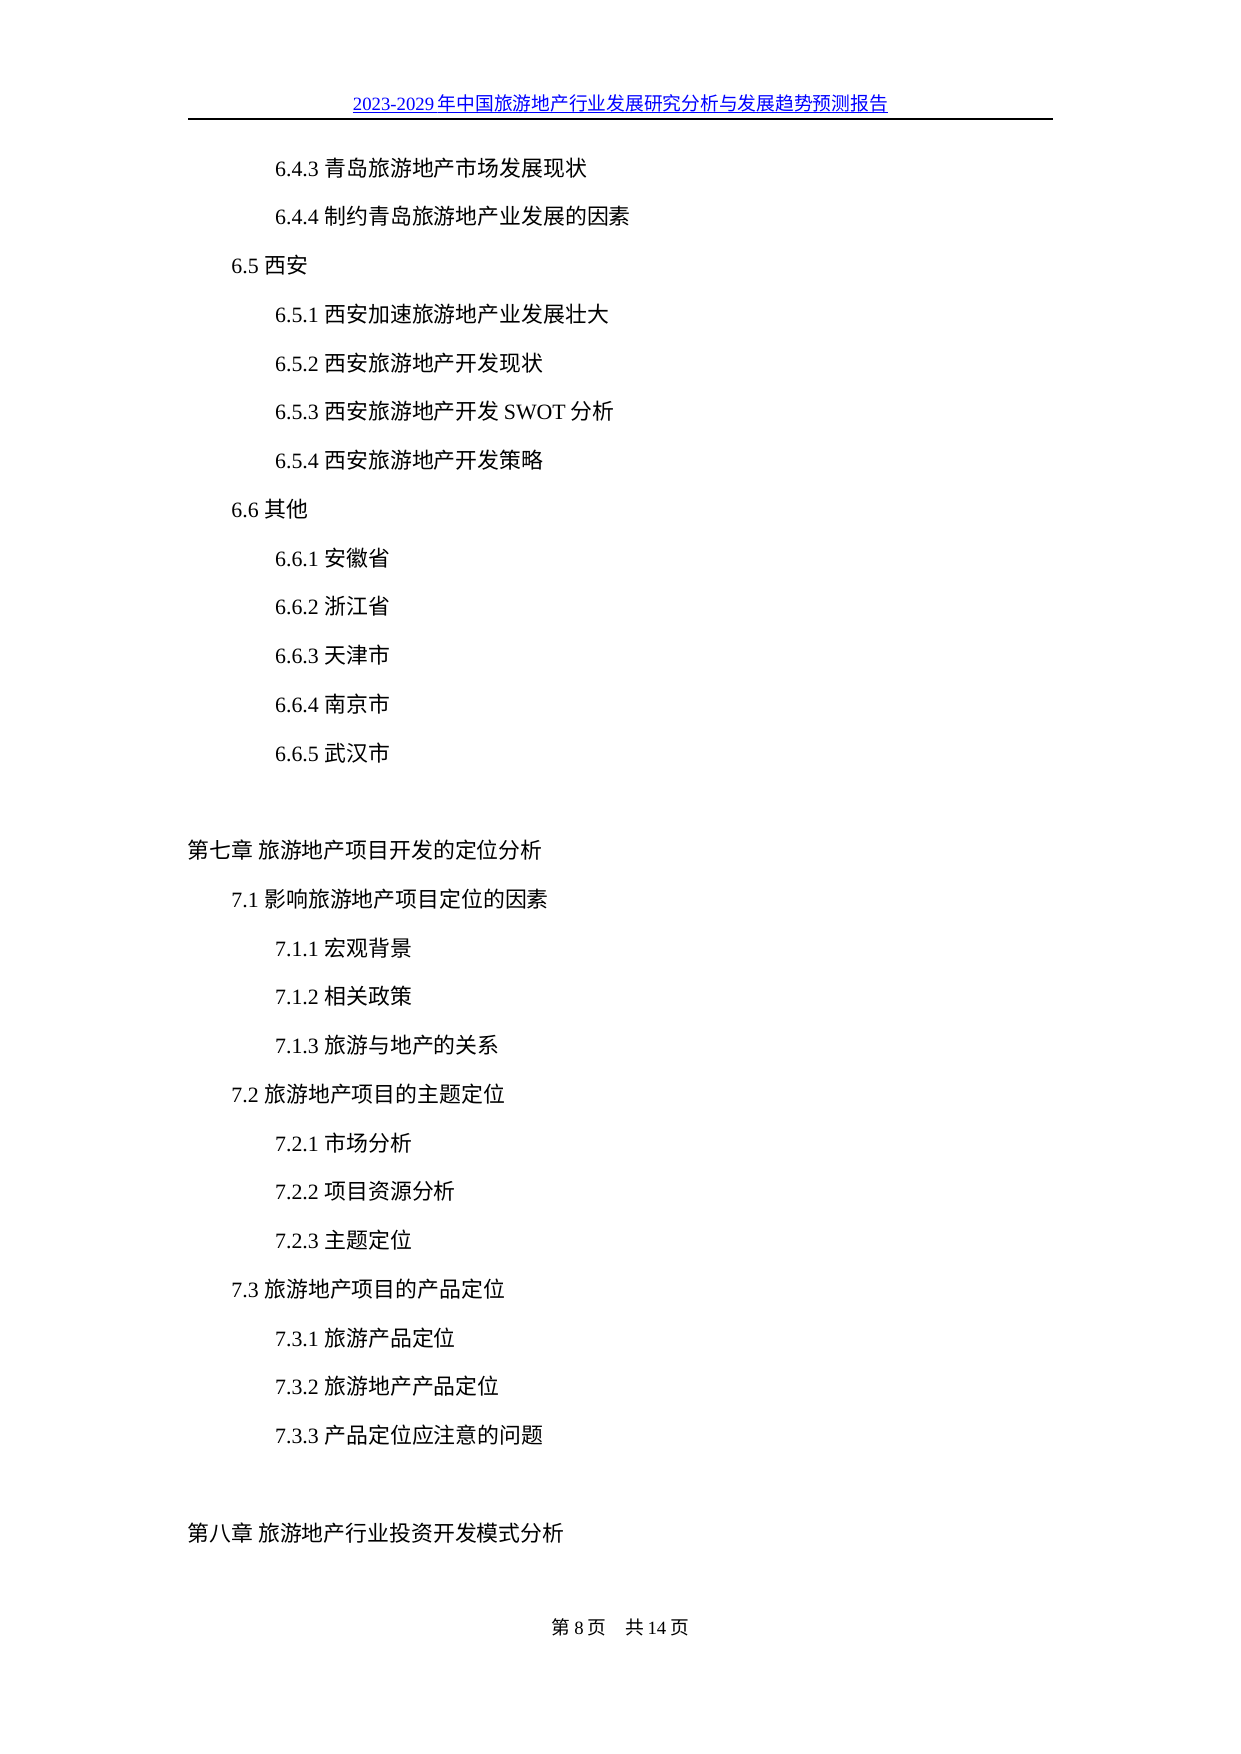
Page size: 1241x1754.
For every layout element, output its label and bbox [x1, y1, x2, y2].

text [187, 150, 1053, 1548]
